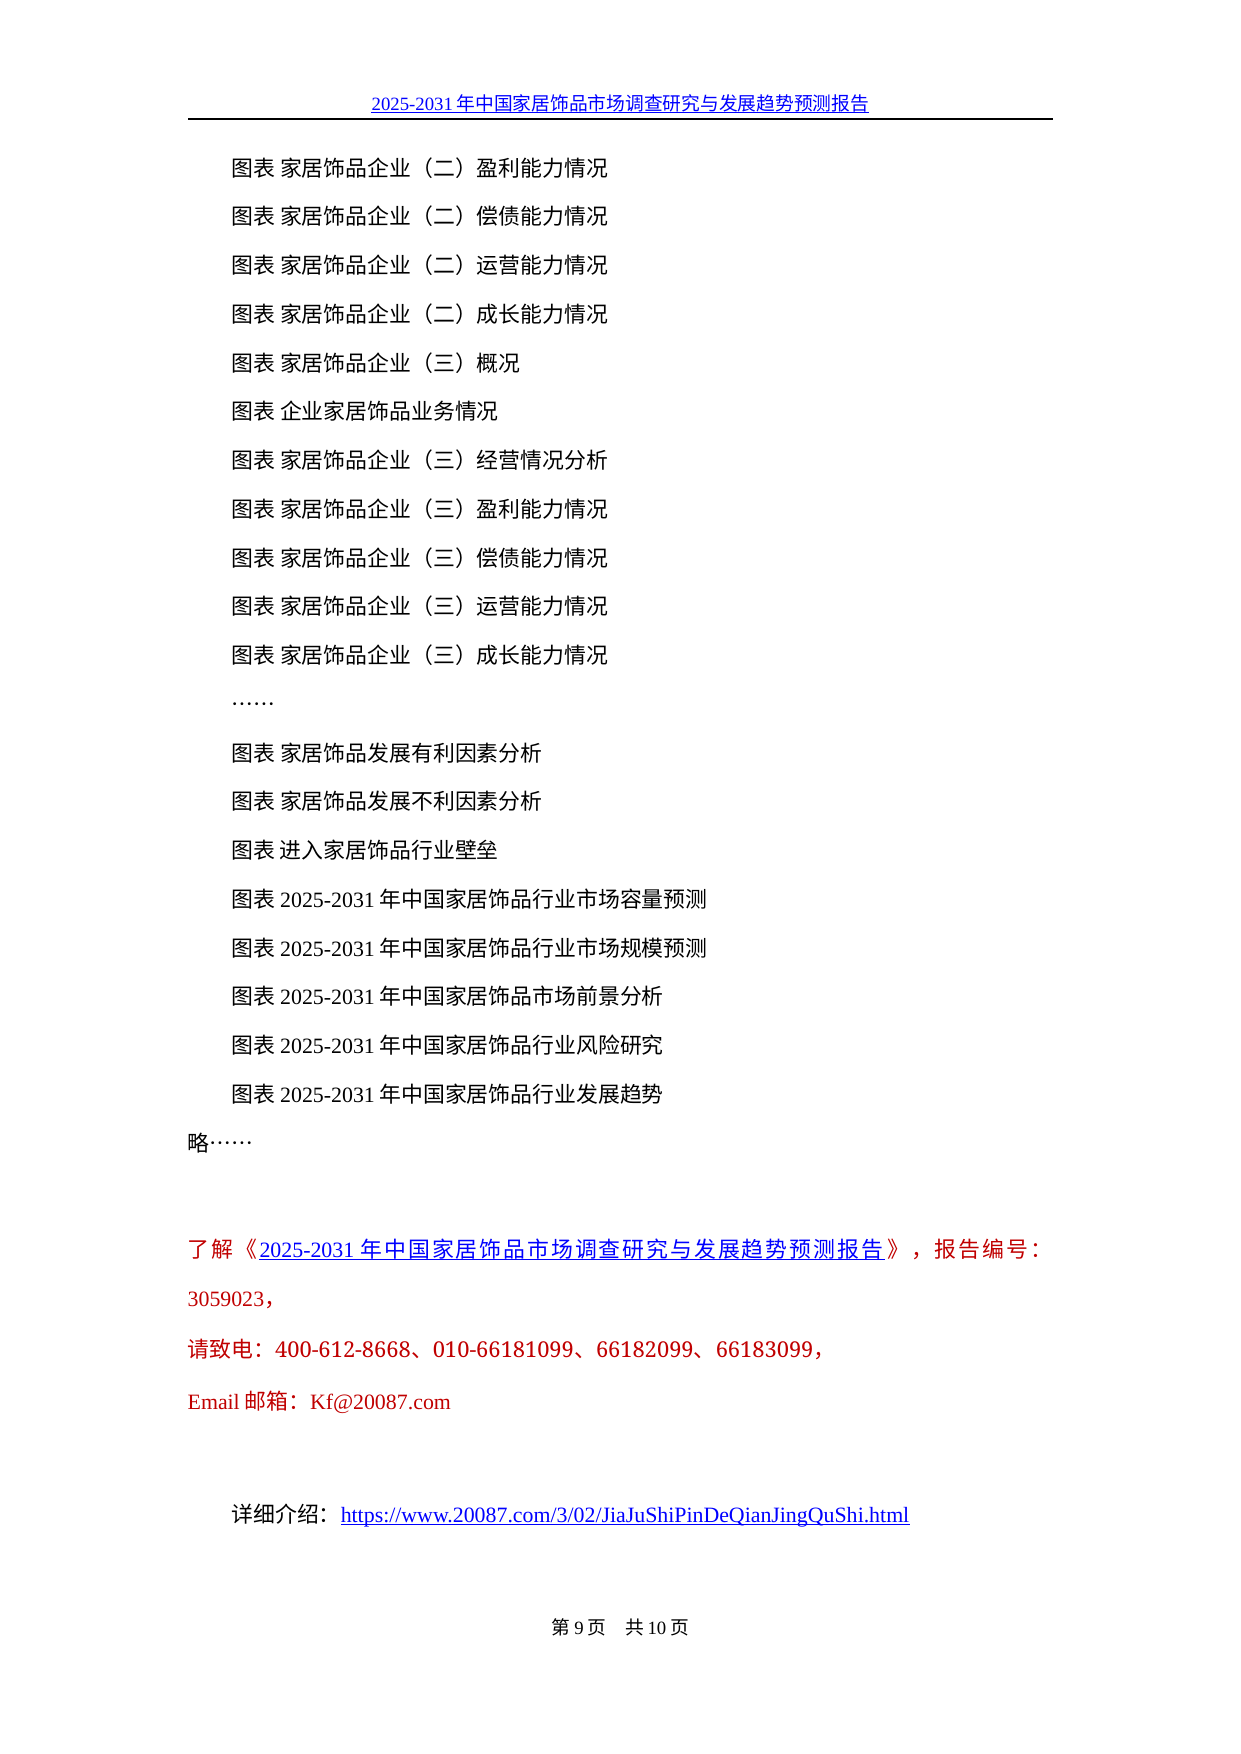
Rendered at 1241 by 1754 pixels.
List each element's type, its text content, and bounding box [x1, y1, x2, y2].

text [187, 150, 1053, 1158]
text 请致电：400-612-8668、010-66181099、66182099、66183099， [187, 1332, 1053, 1364]
text 了解《2025-2031年中国家居饰品市场调查研究与发展趋势预测报告》，报告编号：3059023， [187, 1232, 1053, 1313]
text 详细介绍：https://www.20087.com/3/02/JiaJuShiPinDeQianJingQuShi.html [187, 1496, 1053, 1529]
text Email邮箱：Kf@20087.com [187, 1383, 1053, 1416]
